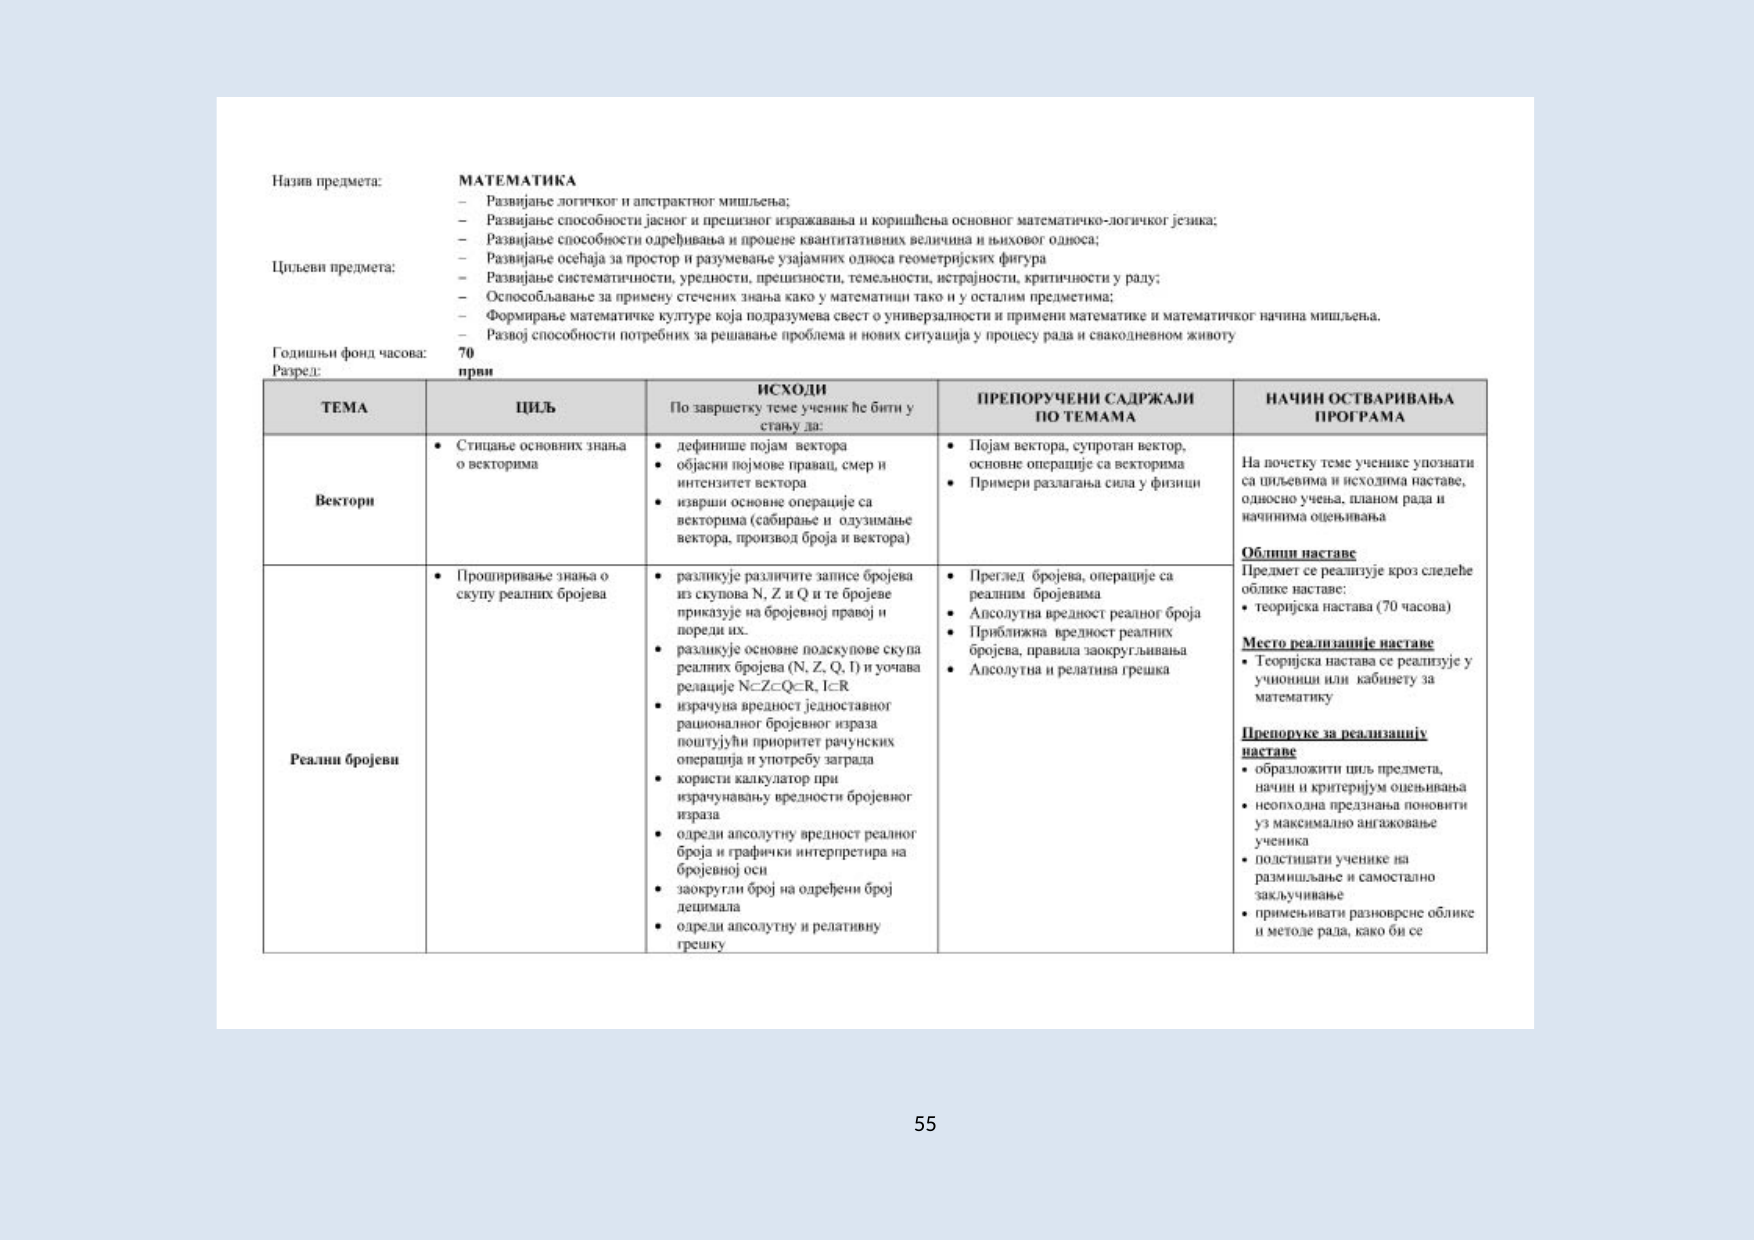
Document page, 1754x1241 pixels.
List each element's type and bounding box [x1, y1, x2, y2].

picture [216, 97, 1535, 1029]
